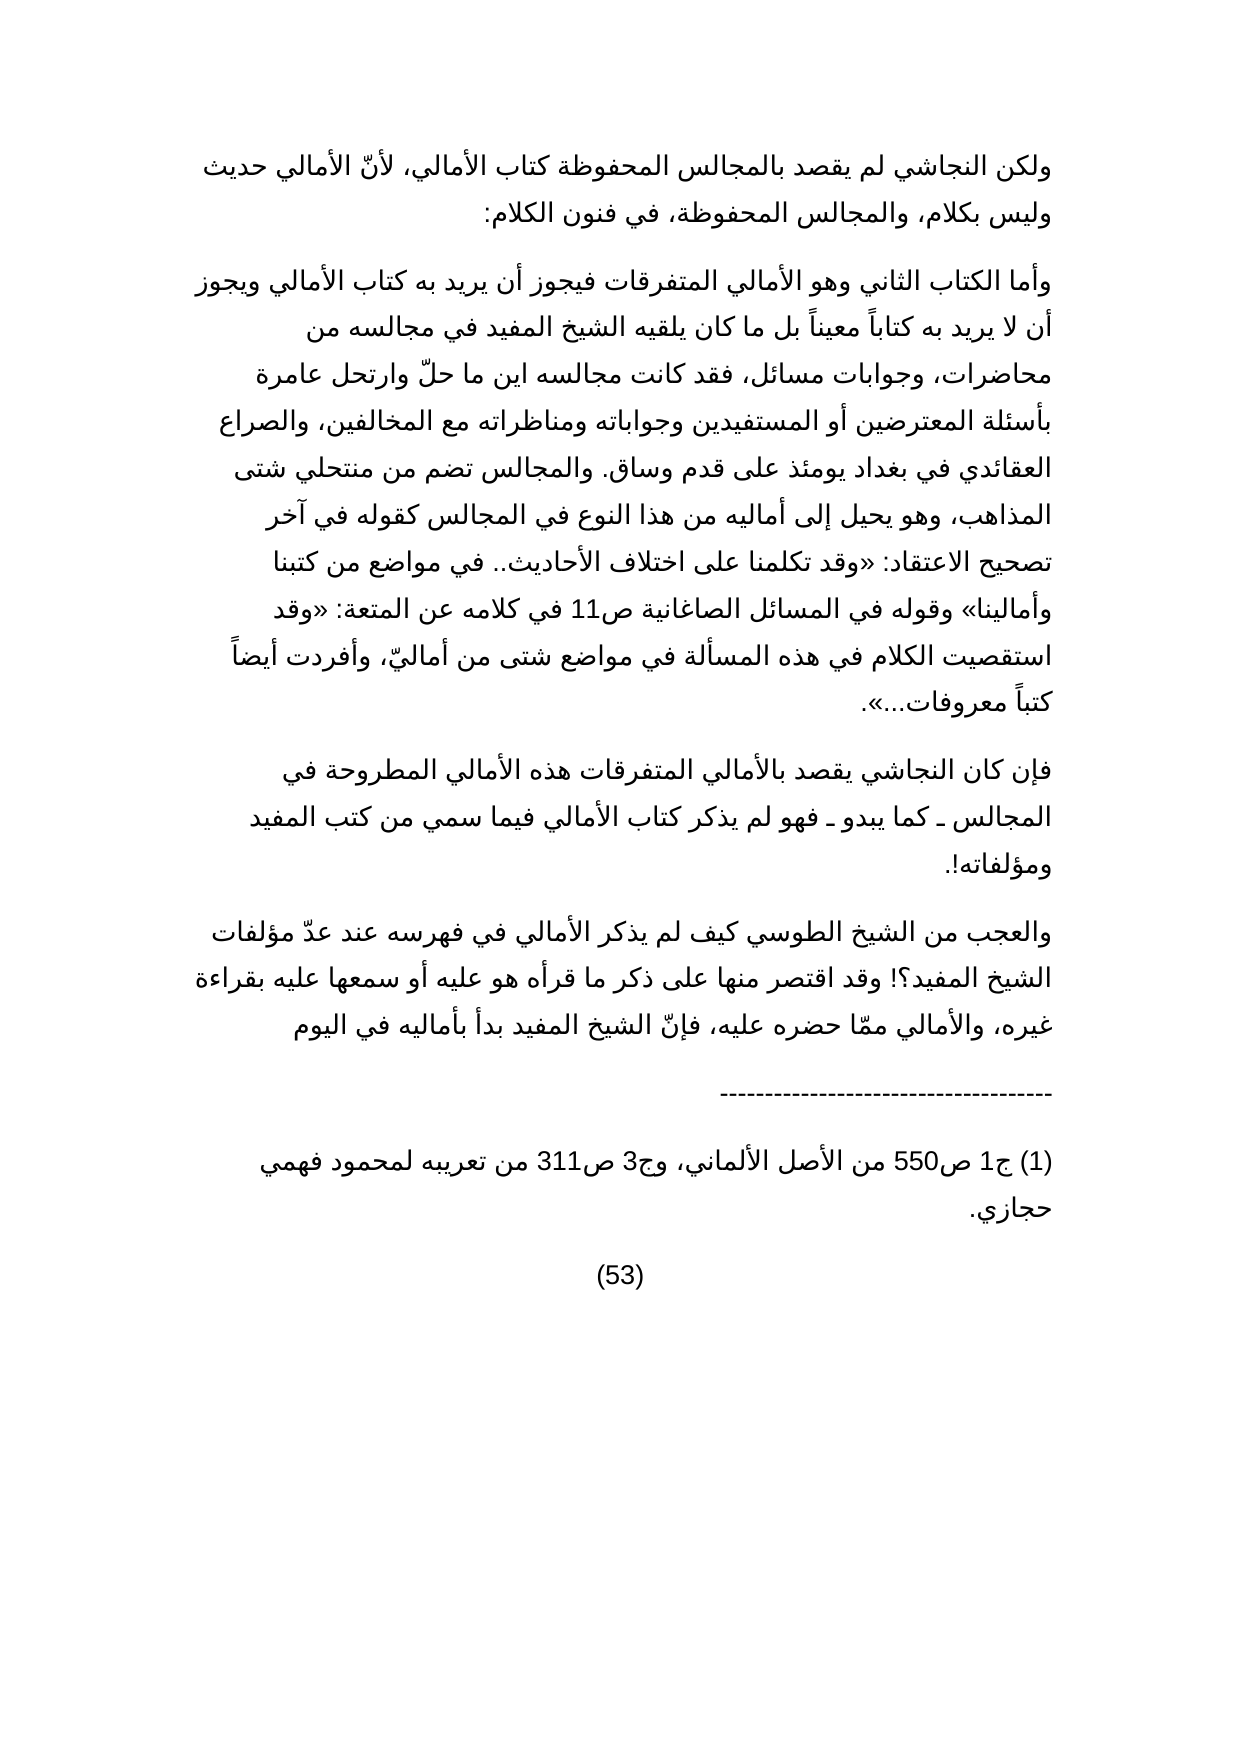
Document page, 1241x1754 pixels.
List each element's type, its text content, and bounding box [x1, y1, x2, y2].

text وأما الكتاب الثاني وهو الأمالي المتفرقات فيجوز أن يريد به كتاب الأمالي ويجوز أن لا يريد به كتاباً معيناً بل ما كان يلقيه الشيخ المفيد في مجالسه من محاضرات، وجوابات مسائل، فقد كانت مجالسه اين ما حلّ وارتحل عامرة بأسئلة المعترضين أو المستفيدين وجواباته ومناظراته مع المخالفين، والصراع العقائدي في بغداد يومئذ على قدم وساق. والمجالس تضم من منتحلي شتى المذاهب، وهو يحيل إلى أماليه من هذا النوع في المجالس كقوله في آخر تصحيح الاعتقاد: «وقد تكلمنا على اختلاف الأحاديث.. في مواضع من كتبنا وأمالينا» وقوله في المسائل الصاغانية ص11 في كلامه عن المتعة: «وقد استقصيت الكلام في هذه المسألة في مواضع شتى من أماليّ، وأفردت أيضاً كتباً معروفات...». [187, 264, 1053, 718]
text فإن كان النجاشي يقصد بالأمالي المتفرقات هذه الأمالي المطروحة في المجالس ـ كما يبدو ـ فهو لم يذكر كتاب الأمالي فيما سمي من كتب المفيد ومؤلفاته!. [187, 754, 1053, 879]
text (53) [187, 1259, 1053, 1291]
text ------------------------------------- [187, 1077, 1053, 1108]
text ولكن النجاشي لم يقصد بالمجالس المحفوظة كتاب الأمالي، لأنّ الأمالي حديث وليس بكلام، والمجالس المحفوظة، في فنون الكلام: [187, 150, 1053, 228]
text (1) ج1 ص550 من الأصل الألماني، وج3 ص311 من تعريبه لمحمود فهمي حجازي. [187, 1145, 1053, 1223]
text والعجب من الشيخ الطوسي كيف لم يذكر الأمالي في فهرسه عند عدّ مؤلفات الشيخ المفيد؟! وقد اقتصر منها على ذكر ما قرأه هو عليه أو سمعها عليه بقراءة غيره، والأمالي ممّا حضره عليه، فإنّ الشيخ المفيد بدأ بأماليه في اليوم [187, 916, 1053, 1041]
